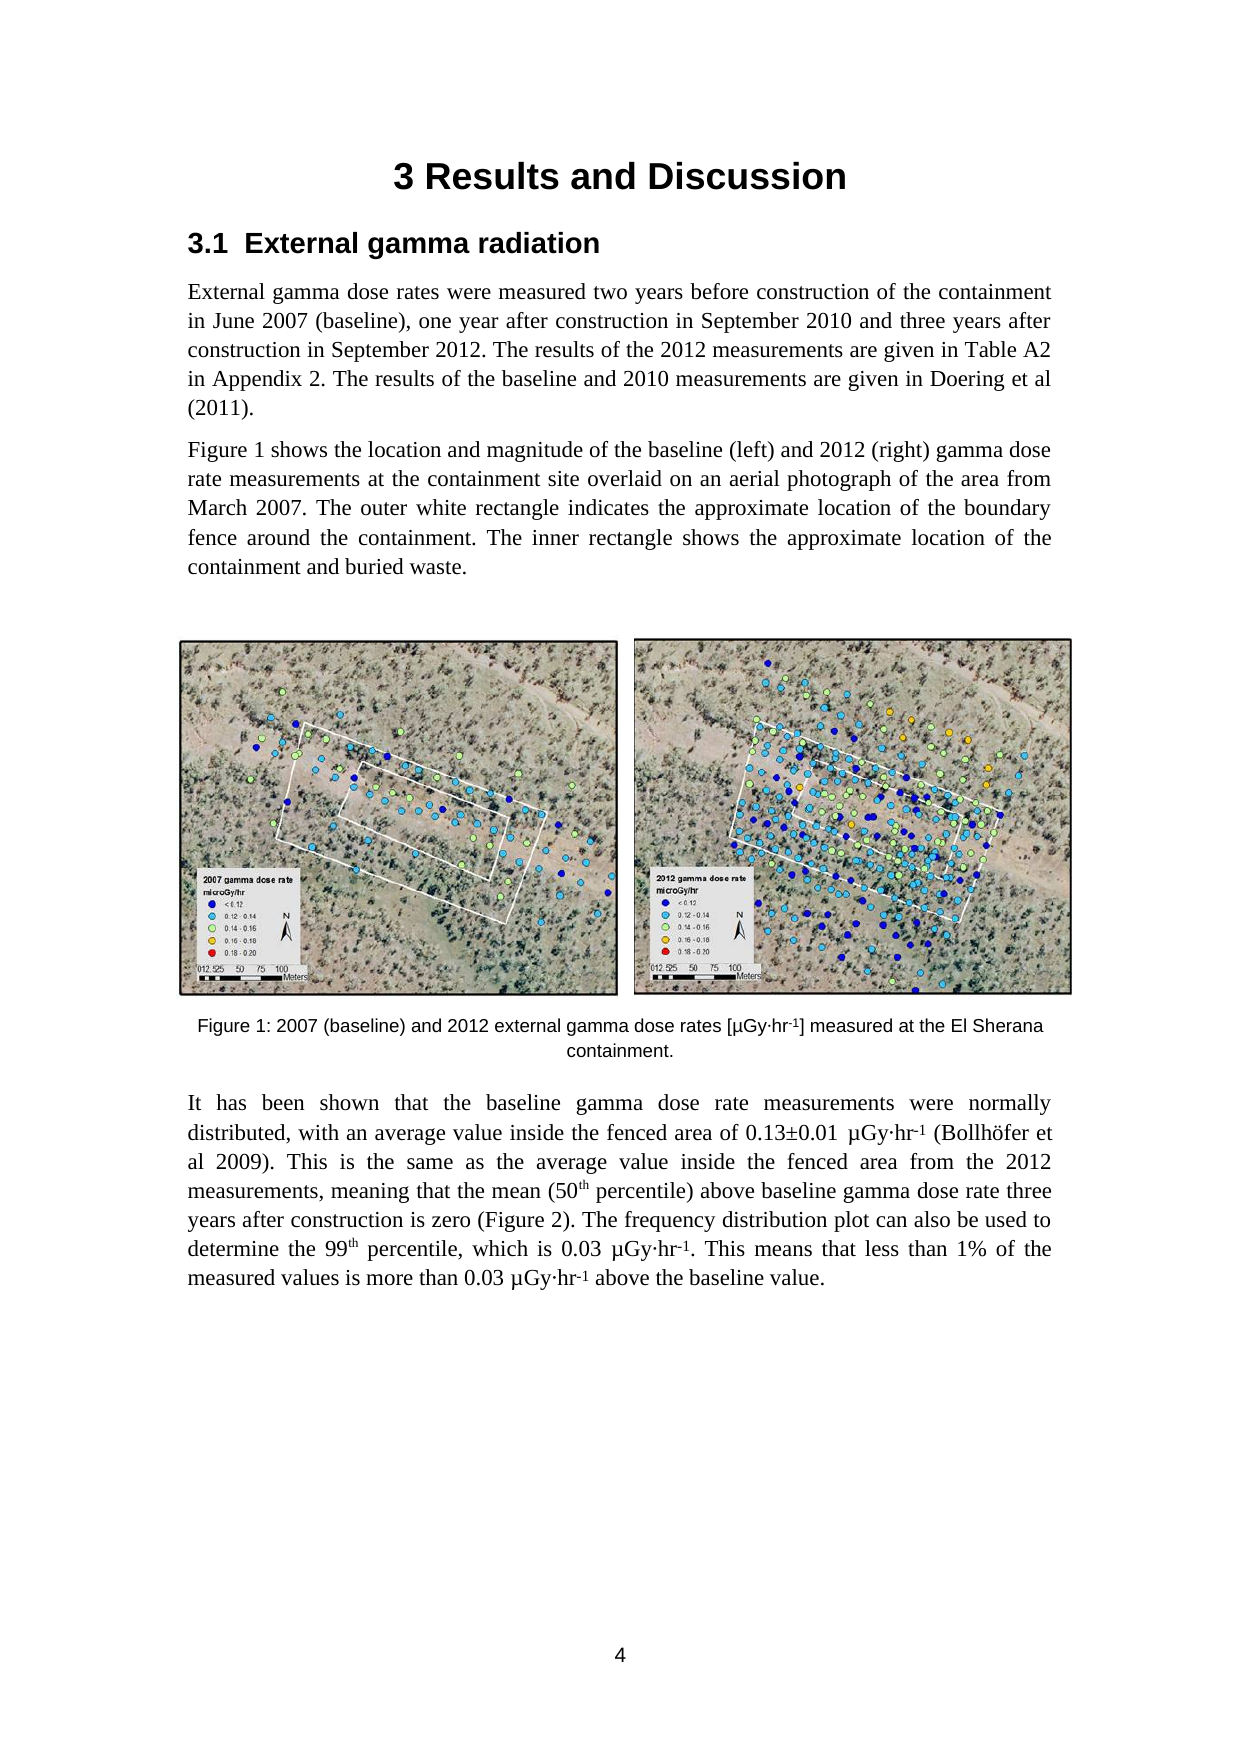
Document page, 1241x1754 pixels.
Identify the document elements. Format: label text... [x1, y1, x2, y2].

text External gamma dose rates were measured two years before construction of the containment in June 2007 (baseline), one year after construction in September 2010 and three years after construction in September 2012. The results of the 2012 measurements are given in Table A2 in Appendix 2. The results of the baseline and 2010 measurements are given in Doering et al (2011). [187, 275, 1053, 421]
picture [176, 633, 621, 999]
list It has been shown that the baseline gamma dose rate measurements were normally distributed, with an average value inside the fenced area of 0.13±0.01 µGy∙hr-1 (Bollhöfer et al 2009). This is the same as the average value inside the fenced area from the 2012 measurements, meaning that the mean (50th percentile) above baseline gamma dose rate three years after construction is zero (Figure 2). The frequency distribution plot can also be used to determine the 99th percentile, which is 0.03 µGy∙hr-1. This means that less than 1% of the measured values is more than 0.03 µGy∙hr-1 above the baseline value. [187, 1087, 1053, 1291]
table_header [176, 633, 634, 1012]
text Figure 1: 2007 (baseline) and 2012 external gamma dose rates [µGy∙hr-1] measured at the El Sherana containment. [187, 1012, 1053, 1062]
text Figure 1 shows the location and magnitude of the baseline (left) and 2012 (right) gamma dose rate measurements at the containment site overlaid on an aerial photograph of the area from March 2007. The outer white rectangle indicates the approximate location of the boundary fence around the containment. The inner rectangle shows the approximate location of the containment and buried waste. [187, 433, 1053, 579]
picture [634, 633, 1073, 1000]
subtitle 3.1 External gamma radiation [187, 224, 1053, 260]
subtitle 3 Results and Discussion [187, 150, 1053, 199]
table_header [634, 633, 1086, 1012]
